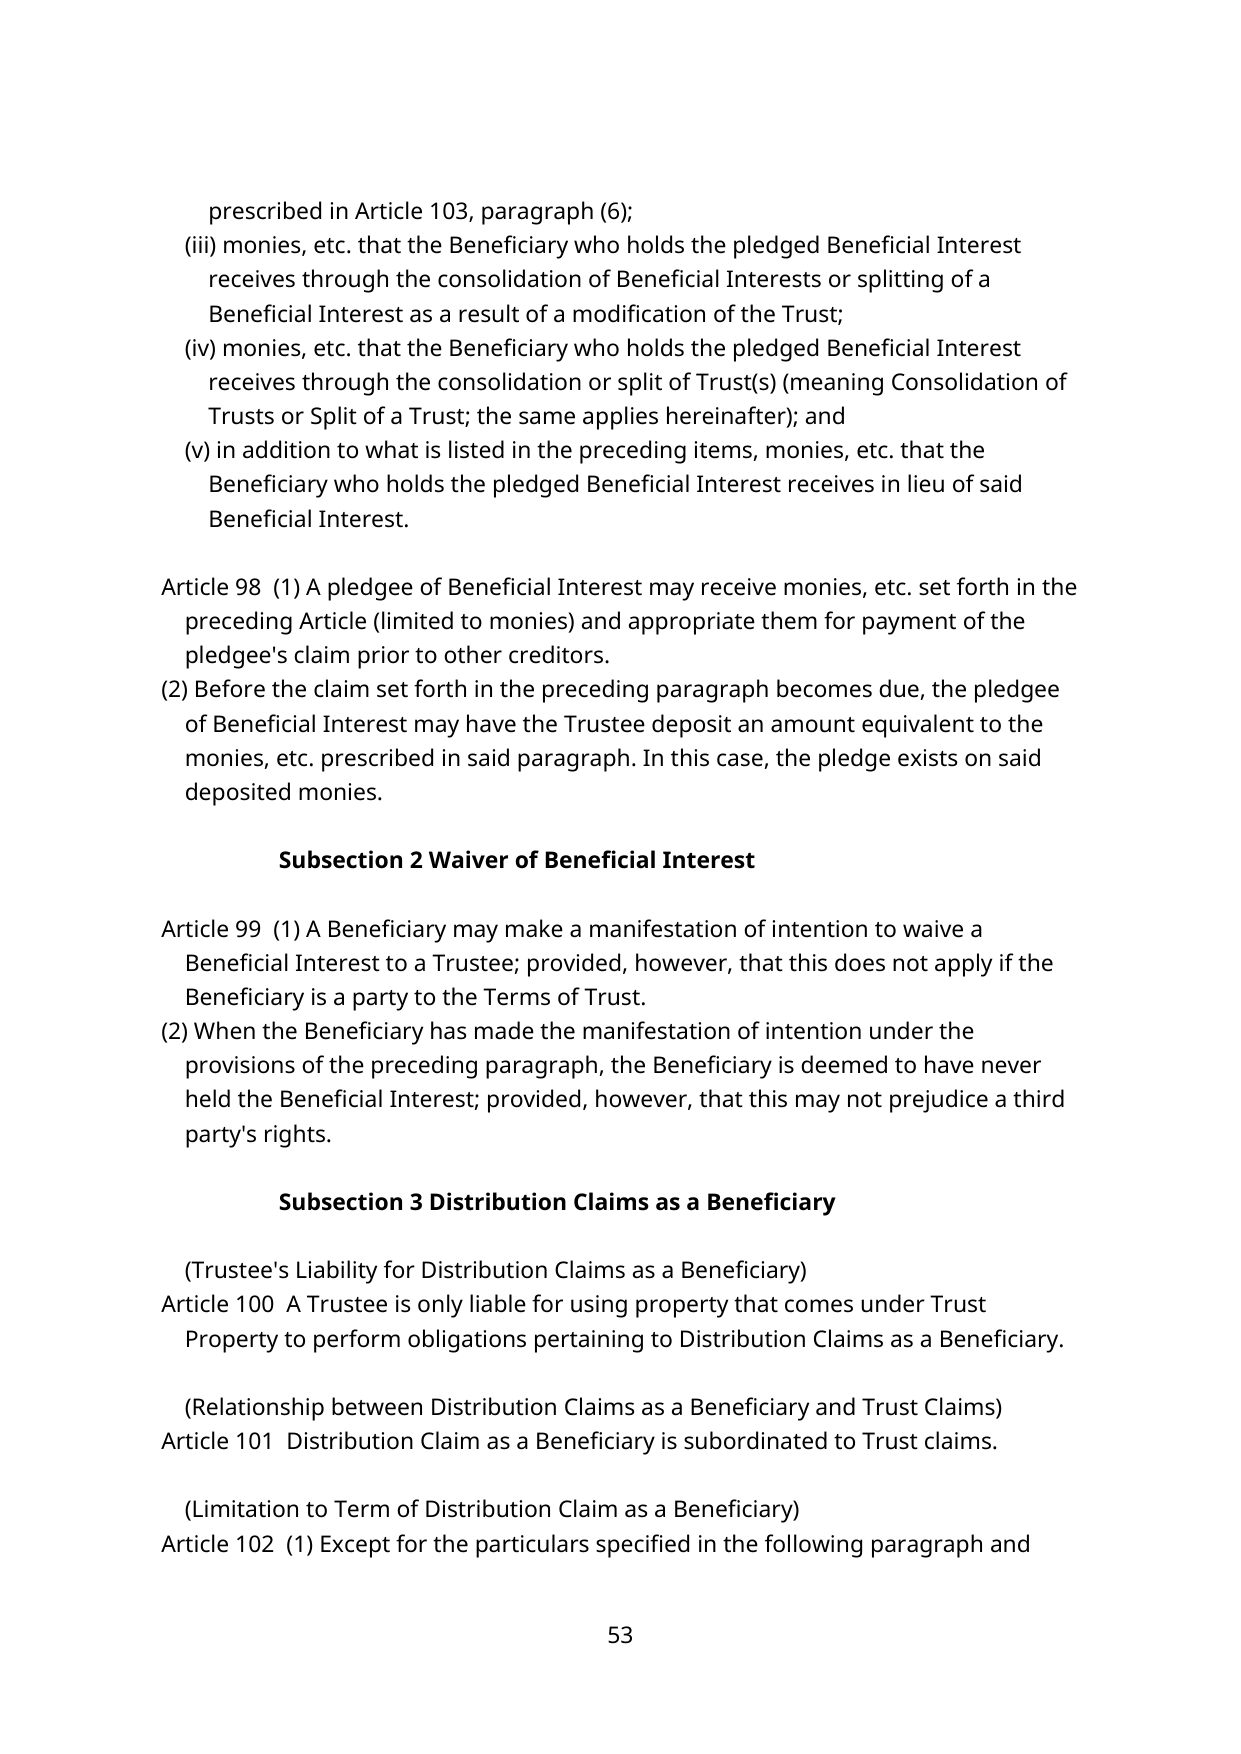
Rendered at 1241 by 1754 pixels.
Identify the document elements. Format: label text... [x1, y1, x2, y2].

text (iii) monies, etc. that the Beneficiary who holds the pledged Beneficial Interest receives through the consolidation of Beneficial Interests or splitting of a Beneficial Interest as a result of a modification of the Trust; [184, 228, 1079, 330]
text (2) When the Beneficiary has made the manifestation of intention under the provisions of the preceding paragraph, the Beneficiary is deemed to have never held the Beneficial Interest; provided, however, that this may not prejudice a third party's rights. [161, 1014, 1079, 1150]
text Subsection 3 Distribution Claims as a Beneficiary [276, 1184, 1079, 1219]
text (iv) monies, etc. that the Beneficiary who holds the pledged Beneficial Interest receives through the consolidation or split of Trust(s) (meaning Consolidation of Trusts or Split of a Trust; the same applies hereinafter); and [184, 330, 1079, 433]
text (Relationship between Distribution Claims as a Beneficiary and Trust Claims) [184, 1389, 1079, 1424]
text Article 101 Distribution Claim as a Beneficiary is subordinated to Trust claims. [161, 1424, 1079, 1458]
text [161, 1526, 1079, 1560]
text (Limitation to Term of Distribution Claim as a Beneficiary) [184, 1492, 1079, 1526]
text (v) in addition to what is listed in the preceding items, monies, etc. that the Beneficiary who holds the pledged Beneficial Interest receives in lieu of said Beneficial Interest. [184, 433, 1079, 535]
text Article 100 A Trustee is only liable for using property that comes under Trust Property to perform obligations pertaining to Distribution Claims as a Beneficiary. [161, 1287, 1079, 1355]
text (2) Before the claim set forth in the preceding paragraph becomes due, the pledgee of Beneficial Interest may have the Trustee deposit an amount equivalent to the monies, etc. prescribed in said paragraph. In this case, the pledge exists on said deposited monies. [161, 672, 1079, 809]
text Subsection 2 Waiver of Beneficial Interest [276, 843, 1079, 877]
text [184, 194, 1079, 228]
text Article 98 (1) A pledgee of Beneficial Interest may receive monies, etc. set forth in the preceding Article (limited to monies) and appropriate them for payment of the pledgee's claim prior to other creditors. [161, 569, 1079, 672]
text Article 99 (1) A Beneficiary may make a manifestation of intention to waive a Beneficial Interest to a Trustee; provided, however, that this does not apply if the Beneficiary is a party to the Terms of Trust. [161, 911, 1079, 1014]
text (Trustee's Liability for Distribution Claims as a Beneficiary) [184, 1253, 1079, 1287]
